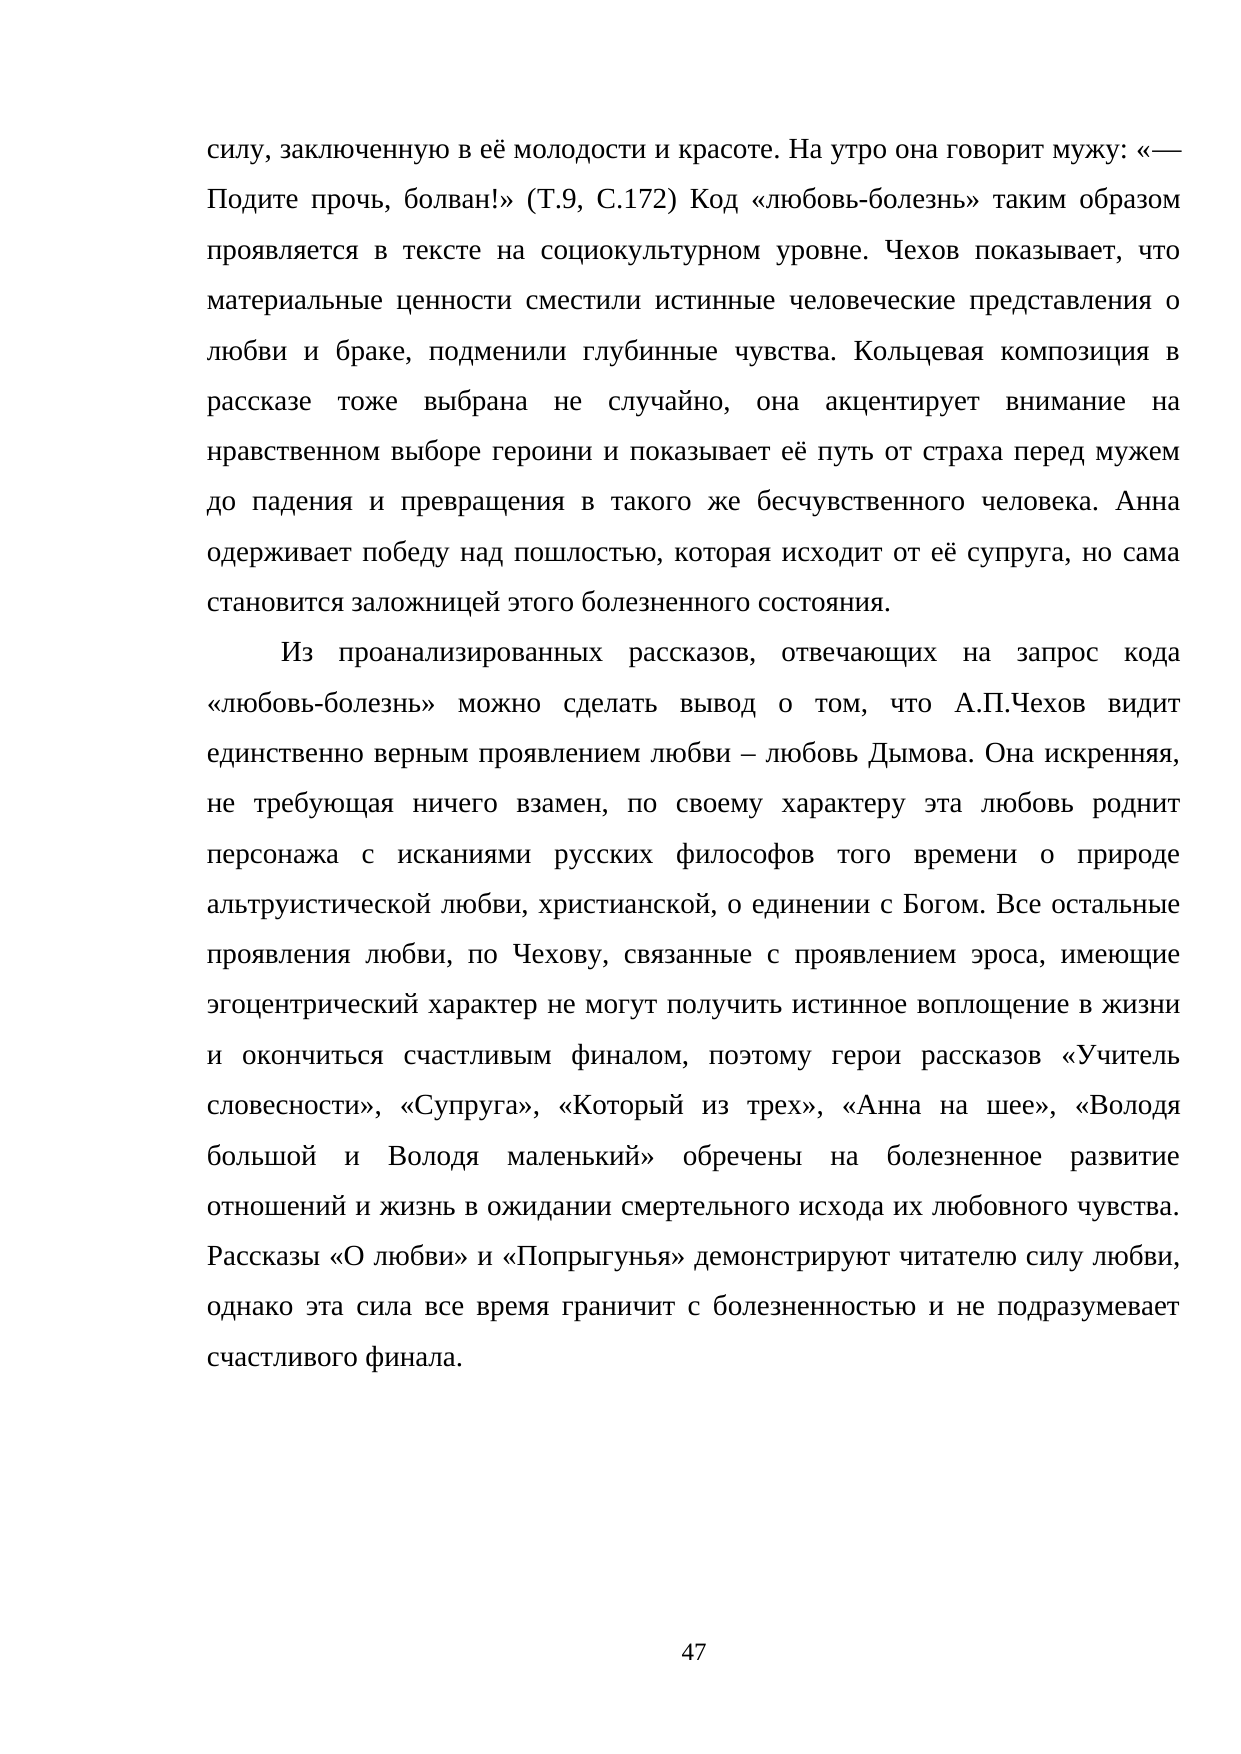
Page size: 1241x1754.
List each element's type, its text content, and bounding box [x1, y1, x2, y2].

text Из проанализированных рассказов, отвечающих на запрос кода «любовь-болезнь» можно сделать вывод о том, что А.П.Чехов видит единственно верным проявлением любви ‒ любовь Дымова. Она искренняя, не требующая ничего взамен, по своему характеру эта любовь роднит персонажа с исканиями русских философов того времени о природе альтруистической любви, христианской, о единении с Богом. Все остальные проявления любви, по Чехову, связанные с проявлением эроса, имеющие эгоцентрический характер не могут получить истинное воплощение в жизни и окончиться счастливым финалом, поэтому герои рассказов «Учитель словесности», «Супруга», «Который из трех», «Анна на шее», «Володя большой и Володя маленький» обречены на болезненное развитие отношений и жизнь в ожидании смертельного исхода их любовного чувства. Рассказы «О любви» и «Попрыгунья» демонстрируют читателю силу любви, однако эта сила все время граничит с болезненностью и не подразумевает счастливого финала. [207, 634, 1181, 1372]
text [207, 131, 1181, 618]
